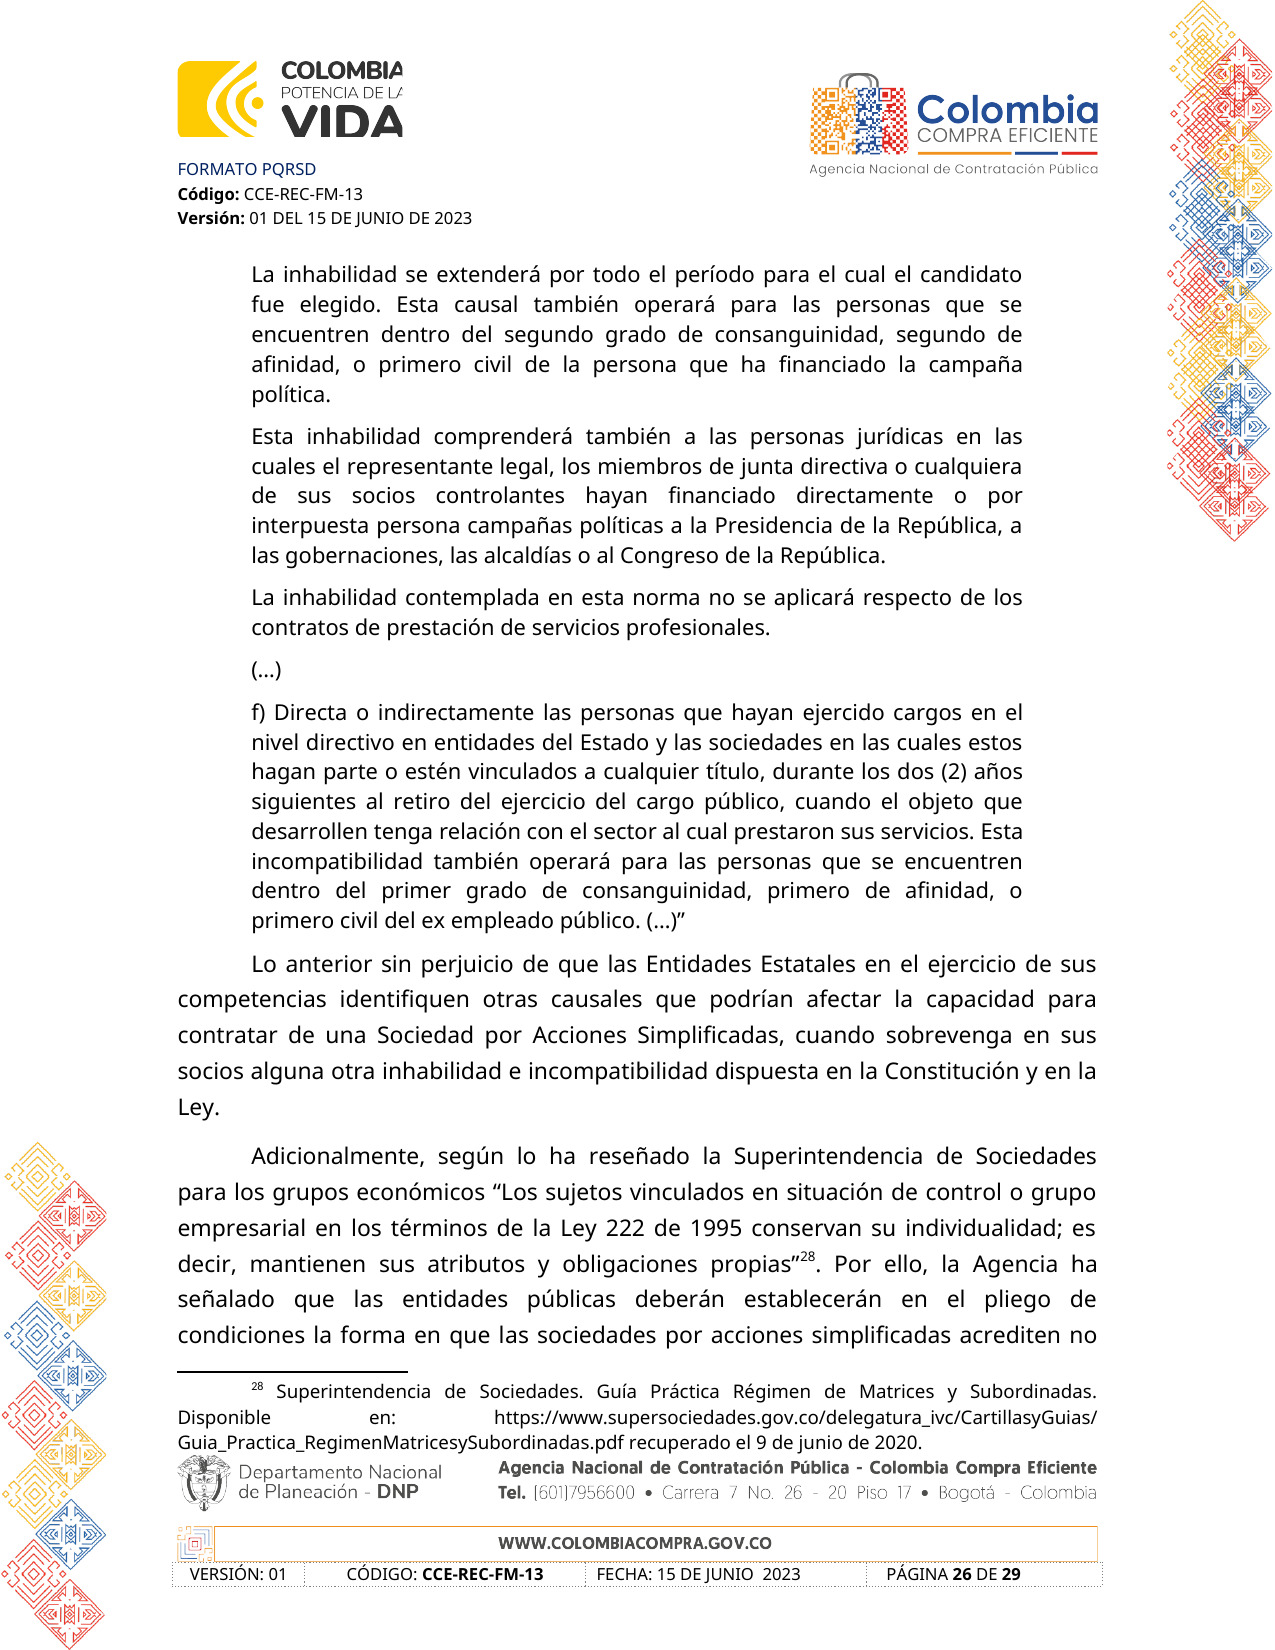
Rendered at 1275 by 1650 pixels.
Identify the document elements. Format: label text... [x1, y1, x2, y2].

picture [0, 1141, 106, 1648]
text La inhabilidad se extenderá por todo el período para el cual el candidato fue elegido. Esta causal también operará para las personas que se encuentren dentro del segundo grado de consanguinidad, segundo de afinidad, o primero civil de la persona que ha financiado la campaña política. [251, 259, 1024, 408]
picture [177, 61, 402, 137]
text La inhabilidad contemplada en esta norma no se aplicará respecto de los contratos de prestación de servicios profesionales. [251, 582, 1024, 642]
picture [1165, 0, 1272, 539]
text f) Directa o indirectamente las personas que hayan ejercido cargos en el nivel directivo en entidades del Estado y las sociedades en las cuales estos hagan parte o estén vinculados a cualquier título, durante los dos (2) años siguientes al retiro del ejercicio del cargo público, cuando el objeto que desarrollen tenga relación con el sector al cual prestaron sus servicios. Esta incompatibilidad también operará para las personas que se encuentren dentro del primer grado de consanguinidad, primero de afinidad, o primero civil del ex empleado público. (…)” [251, 697, 1024, 935]
text Lo anterior sin perjuicio de que las Entidades Estatales en el ejercicio de sus competencias identifiquen otras causales que podrían afectar la capacidad para contratar de una Sociedad por Acciones Simplificadas, cuando sobrevenga en sus socios alguna otra inhabilidad e incompatibilidad dispuesta en la Constitución y en la Ley. [177, 947, 1098, 1122]
text Esta inhabilidad comprenderá también a las personas jurídicas en las cuales el representante legal, los miembros de junta directiva o cualquiera de sus socios controlantes hayan financiado directamente o por interpuesta persona campañas políticas a la Presidencia de la República, a las gobernaciones, las alcaldías o al Congreso de la República. [251, 421, 1024, 570]
text (…) [251, 654, 1024, 684]
picture [809, 73, 1098, 177]
picture [177, 1455, 1098, 1562]
